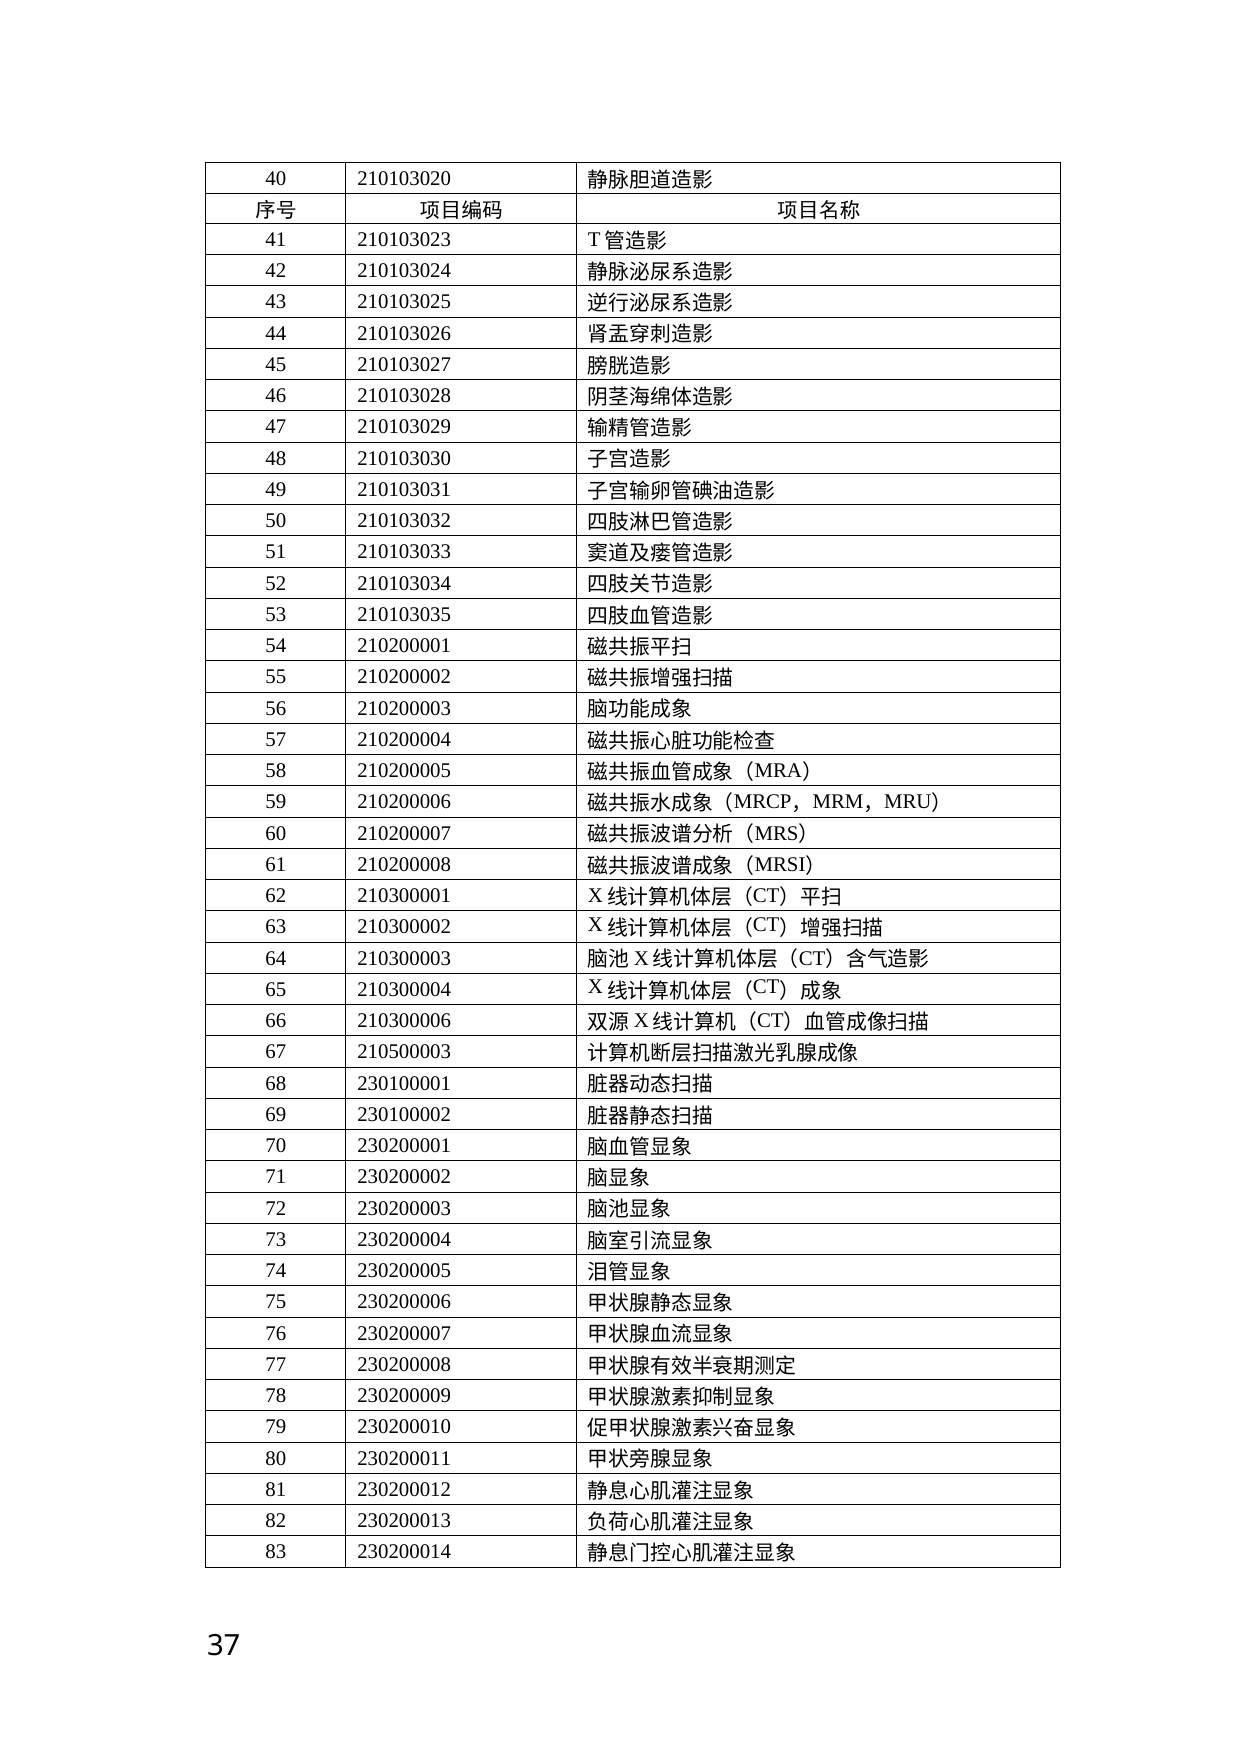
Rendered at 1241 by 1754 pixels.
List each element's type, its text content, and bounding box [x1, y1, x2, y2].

table_cell 73 [206, 1224, 345, 1254]
table_cell 40 [206, 163, 345, 193]
table_cell 210300004 [346, 974, 576, 1004]
table_cell 83 [206, 1536, 345, 1567]
table_cell 230200010 [346, 1411, 576, 1442]
table_cell 51 [206, 536, 345, 567]
table_cell 80 [206, 1443, 345, 1473]
table_cell 210103030 [346, 443, 576, 473]
table_cell 脏器静态扫描 [577, 1099, 1060, 1129]
table_cell 膀胱造影 [577, 349, 1060, 379]
table_cell 210103034 [346, 568, 576, 598]
table_cell 50 [206, 505, 345, 535]
table_cell 脑血管显象 [577, 1130, 1060, 1160]
table_cell 静息门控心肌灌注显象 [577, 1536, 1060, 1567]
table_cell 210300003 [346, 943, 576, 973]
table_cell 210103033 [346, 536, 576, 567]
table_cell 输精管造影 [577, 411, 1060, 442]
table_cell 脑功能成象 [577, 693, 1060, 723]
table_cell 甲状旁腺显象 [577, 1443, 1060, 1473]
table_cell 49 [206, 474, 345, 504]
table_cell 44 [206, 318, 345, 348]
table_cell 81 [206, 1474, 345, 1504]
table_cell 磁共振平扫 [577, 630, 1060, 660]
table_cell 230200002 [346, 1161, 576, 1192]
table_cell 双源X线计算机（CT）血管成像扫描 [577, 1005, 1060, 1035]
table_cell 磁共振水成象（MRCP，MRM，MRU） [577, 786, 1060, 817]
table_cell 65 [206, 974, 345, 1004]
table_cell 63 [206, 911, 345, 942]
table_cell 脑室引流显象 [577, 1224, 1060, 1254]
table_cell 48 [206, 443, 345, 473]
table_cell 60 [206, 818, 345, 848]
table_cell 静脉泌尿系造影 [577, 255, 1060, 285]
table_cell 78 [206, 1380, 345, 1410]
table_cell 脑池显象 [577, 1193, 1060, 1223]
table_cell 计算机断层扫描激光乳腺成像 [577, 1036, 1060, 1067]
table_cell 磁共振波谱分析（MRS） [577, 818, 1060, 848]
table_cell 磁共振增强扫描 [577, 661, 1060, 692]
table_cell 68 [206, 1068, 345, 1098]
table_cell 甲状腺血流显象 [577, 1318, 1060, 1348]
table_cell X线计算机体层（CT）成象 [577, 974, 1060, 1004]
table_cell 47 [206, 411, 345, 442]
table_cell 230200009 [346, 1380, 576, 1410]
table_cell 负荷心肌灌注显象 [577, 1505, 1060, 1535]
table_cell 77 [206, 1349, 345, 1379]
table_cell 磁共振波谱成象（MRSI） [577, 849, 1060, 879]
table_cell 210200002 [346, 661, 576, 692]
table_cell 74 [206, 1255, 345, 1285]
table_cell 促甲状腺激素兴奋显象 [577, 1411, 1060, 1442]
table_cell 230100002 [346, 1099, 576, 1129]
table_cell 磁共振心脏功能检查 [577, 724, 1060, 754]
table_cell 210200001 [346, 630, 576, 660]
table_cell 54 [206, 630, 345, 660]
table_cell 70 [206, 1130, 345, 1160]
table_cell 210300006 [346, 1005, 576, 1035]
table_cell 230200011 [346, 1443, 576, 1473]
table_cell 67 [206, 1036, 345, 1067]
table_cell 53 [206, 599, 345, 629]
table_cell 210103024 [346, 255, 576, 285]
table_cell 脑池X线计算机体层（CT）含气造影 [577, 943, 1060, 973]
table_cell 210500003 [346, 1036, 576, 1067]
table_cell 210103031 [346, 474, 576, 504]
table_cell 210300002 [346, 911, 576, 942]
table_cell 子宫造影 [577, 443, 1060, 473]
table_cell 甲状腺有效半衰期测定 [577, 1349, 1060, 1379]
table_cell 210103025 [346, 286, 576, 317]
table_cell 静息心肌灌注显象 [577, 1474, 1060, 1504]
table_cell 项目名称 [577, 194, 1060, 223]
table_cell 71 [206, 1161, 345, 1192]
table_cell 230200004 [346, 1224, 576, 1254]
table_cell 230200007 [346, 1318, 576, 1348]
table_cell 230200005 [346, 1255, 576, 1285]
table_cell 72 [206, 1193, 345, 1223]
table_cell 四肢淋巴管造影 [577, 505, 1060, 535]
table_cell 四肢关节造影 [577, 568, 1060, 598]
table_cell 210103020 [346, 163, 576, 193]
table_cell 230200014 [346, 1536, 576, 1567]
table_cell X线计算机体层（CT）平扫 [577, 880, 1060, 910]
table_cell 230200012 [346, 1474, 576, 1504]
table_cell 230200006 [346, 1286, 576, 1317]
table_cell 子宫输卵管碘油造影 [577, 474, 1060, 504]
table_cell 甲状腺激素抑制显象 [577, 1380, 1060, 1410]
table_cell 230100001 [346, 1068, 576, 1098]
table_cell 45 [206, 349, 345, 379]
table_cell 210103028 [346, 380, 576, 410]
table_cell 61 [206, 849, 345, 879]
table_cell 210103032 [346, 505, 576, 535]
table_cell 76 [206, 1318, 345, 1348]
table_cell 阴茎海绵体造影 [577, 380, 1060, 410]
table_cell 57 [206, 724, 345, 754]
table_cell 42 [206, 255, 345, 285]
table_cell 静脉胆道造影 [577, 163, 1060, 193]
table_cell 210103035 [346, 599, 576, 629]
table_cell 210300001 [346, 880, 576, 910]
table_cell 210200007 [346, 818, 576, 848]
table_cell 210200006 [346, 786, 576, 817]
table_cell 四肢血管造影 [577, 599, 1060, 629]
table_cell 脏器动态扫描 [577, 1068, 1060, 1098]
table_cell 230200013 [346, 1505, 576, 1535]
table_cell 69 [206, 1099, 345, 1129]
table_cell 肾盂穿刺造影 [577, 318, 1060, 348]
table_cell 甲状腺静态显象 [577, 1286, 1060, 1317]
table_cell 210103029 [346, 411, 576, 442]
table_cell 46 [206, 380, 345, 410]
table_cell 210200004 [346, 724, 576, 754]
table_cell 41 [206, 224, 345, 254]
table_cell 210103026 [346, 318, 576, 348]
table_cell 窦道及瘘管造影 [577, 536, 1060, 567]
table_cell 泪管显象 [577, 1255, 1060, 1285]
table_cell 75 [206, 1286, 345, 1317]
table_cell 56 [206, 693, 345, 723]
table_cell 210200003 [346, 693, 576, 723]
table_cell 磁共振血管成象（MRA） [577, 755, 1060, 785]
table_cell 43 [206, 286, 345, 317]
table_cell 66 [206, 1005, 345, 1035]
table_cell 逆行泌尿系造影 [577, 286, 1060, 317]
table_cell 230200003 [346, 1193, 576, 1223]
table_cell 82 [206, 1505, 345, 1535]
table_cell X线计算机体层（CT）增强扫描 [577, 911, 1060, 942]
table_cell 序号 [206, 194, 345, 223]
table_cell 230200001 [346, 1130, 576, 1160]
table_cell 79 [206, 1411, 345, 1442]
table_cell 58 [206, 755, 345, 785]
table_cell 脑显象 [577, 1161, 1060, 1192]
table_cell 230200008 [346, 1349, 576, 1379]
table_cell 项目编码 [346, 194, 576, 223]
table_cell T管造影 [577, 224, 1060, 254]
table_cell 210103023 [346, 224, 576, 254]
table_cell 59 [206, 786, 345, 817]
table_cell 64 [206, 943, 345, 973]
table_cell 62 [206, 880, 345, 910]
table_cell 210200008 [346, 849, 576, 879]
table_cell 210103027 [346, 349, 576, 379]
table_cell 52 [206, 568, 345, 598]
table_cell 210200005 [346, 755, 576, 785]
table_cell 55 [206, 661, 345, 692]
